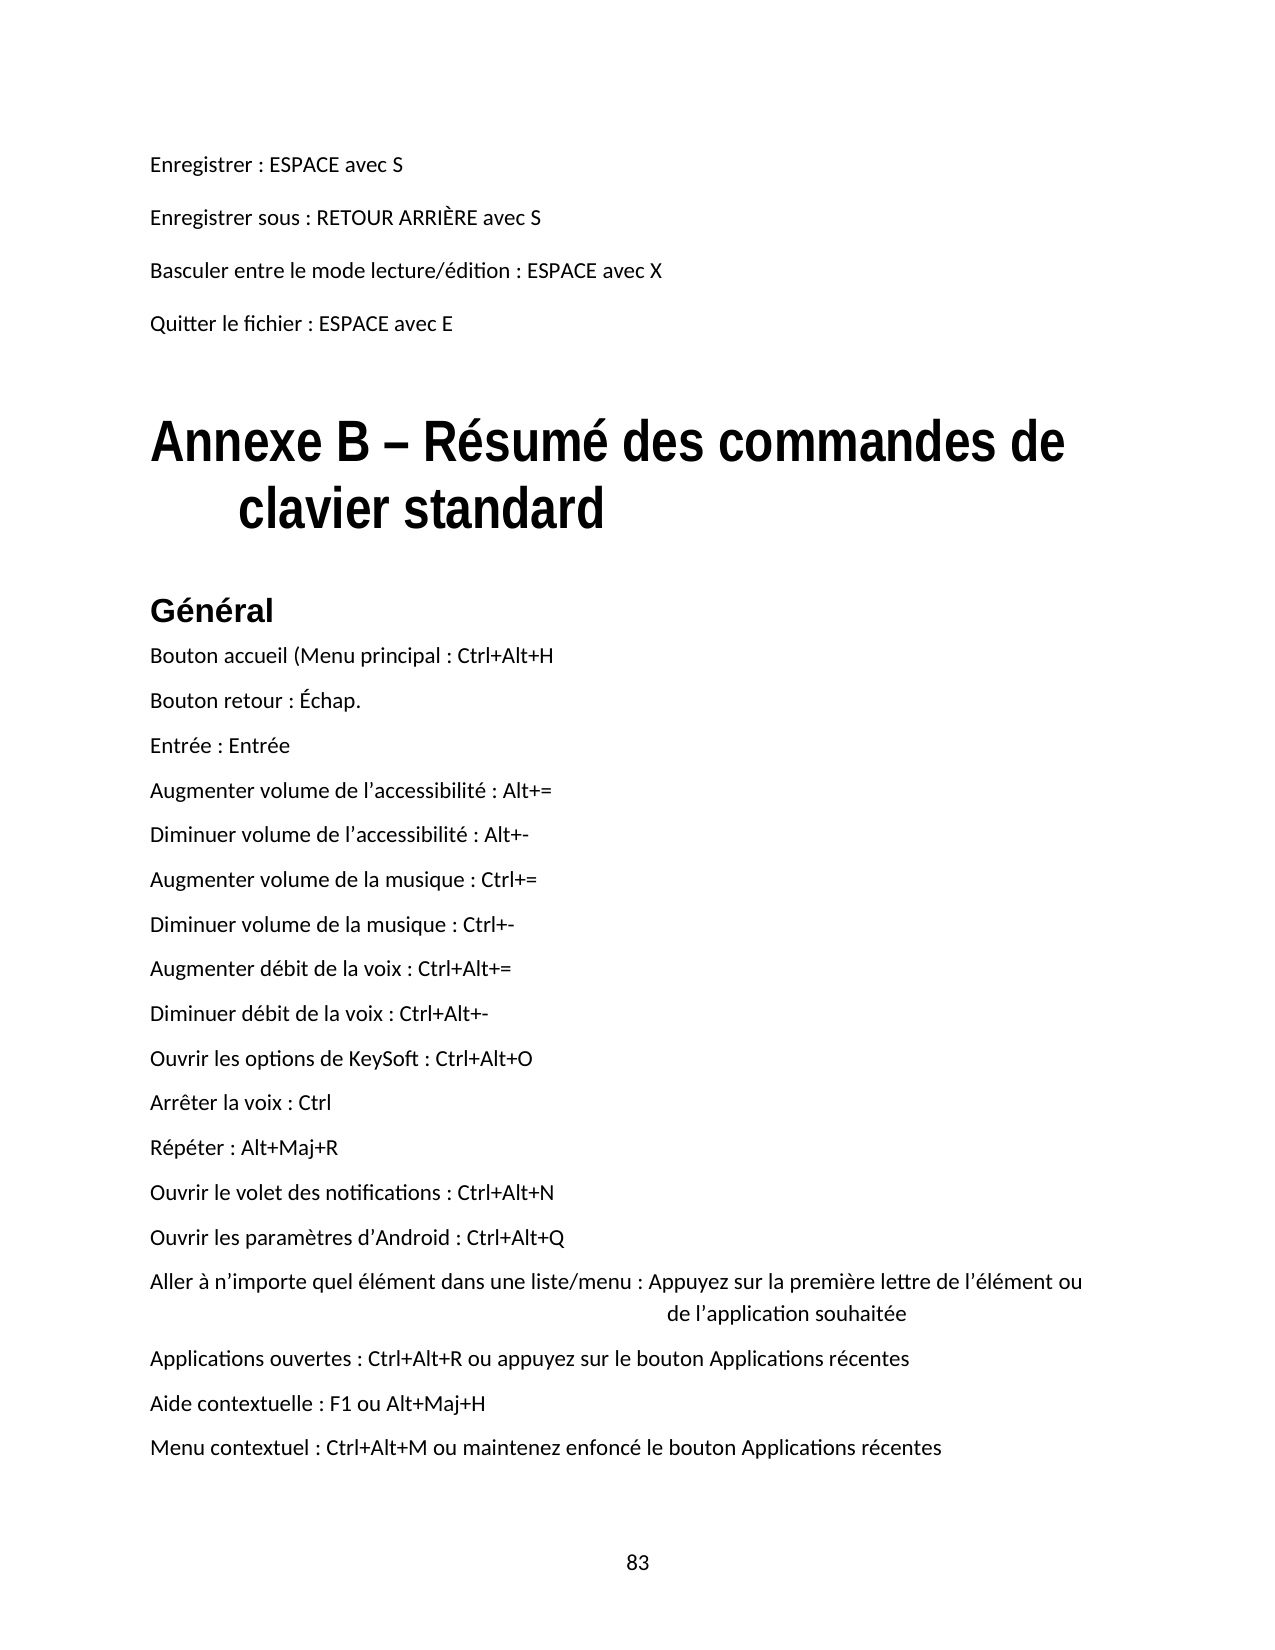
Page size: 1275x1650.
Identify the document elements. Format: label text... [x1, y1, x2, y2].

text Répéter : Alt+Maj+R [150, 1133, 1125, 1161]
text Aller à n’importe quel élément dans une liste/menu : Appuyez sur la première lettre de l’élément ou de l’application souhaitée [150, 1267, 1125, 1327]
text Ouvrir les options de KeySoft : Ctrl+Alt+O [150, 1044, 1125, 1072]
text Enregistrer sous : RETOUR ARRIÈRE avec S [150, 203, 1125, 231]
subtitle Général [150, 591, 830, 629]
text Enregistrer : ESPACE avec S [150, 150, 1125, 178]
text Augmenter débit de la voix : Ctrl+Alt+= [150, 954, 1125, 982]
text Bouton retour : Échap. [150, 686, 1125, 714]
text Arrêter la voix : Ctrl [150, 1088, 1125, 1117]
text Applications ouvertes : Ctrl+Alt+R ou appuyez sur le bouton Applications récentes [150, 1344, 1125, 1372]
text Menu contextuel : Ctrl+Alt+M ou maintenez enfoncé le bouton Applications récentes [150, 1433, 1125, 1462]
subtitle Annexe B – Résumé des commandes de clavier standard [150, 407, 1125, 541]
text Diminuer volume de l’accessibilité : Alt+- [150, 820, 1125, 848]
text Diminuer volume de la musique : Ctrl+- [150, 910, 1125, 938]
text Basculer entre le mode lecture/édition : ESPACE avec X [150, 256, 1125, 284]
text Aide contextuelle : F1 ou Alt+Maj+H [150, 1389, 1125, 1417]
text Augmenter volume de l’accessibilité : Alt+= [150, 776, 1125, 804]
text Bouton accueil (Menu principal : Ctrl+Alt+H [150, 642, 1125, 670]
text Ouvrir les paramètres d’Android : Ctrl+Alt+Q [150, 1223, 1125, 1251]
text Augmenter volume de la musique : Ctrl+= [150, 865, 1125, 893]
text Ouvrir le volet des notifications : Ctrl+Alt+N [150, 1178, 1125, 1206]
text Diminuer débit de la voix : Ctrl+Alt+- [150, 999, 1125, 1027]
text Quitter le fichier : ESPACE avec E [150, 309, 1125, 337]
text Entrée : Entrée [150, 731, 1125, 759]
